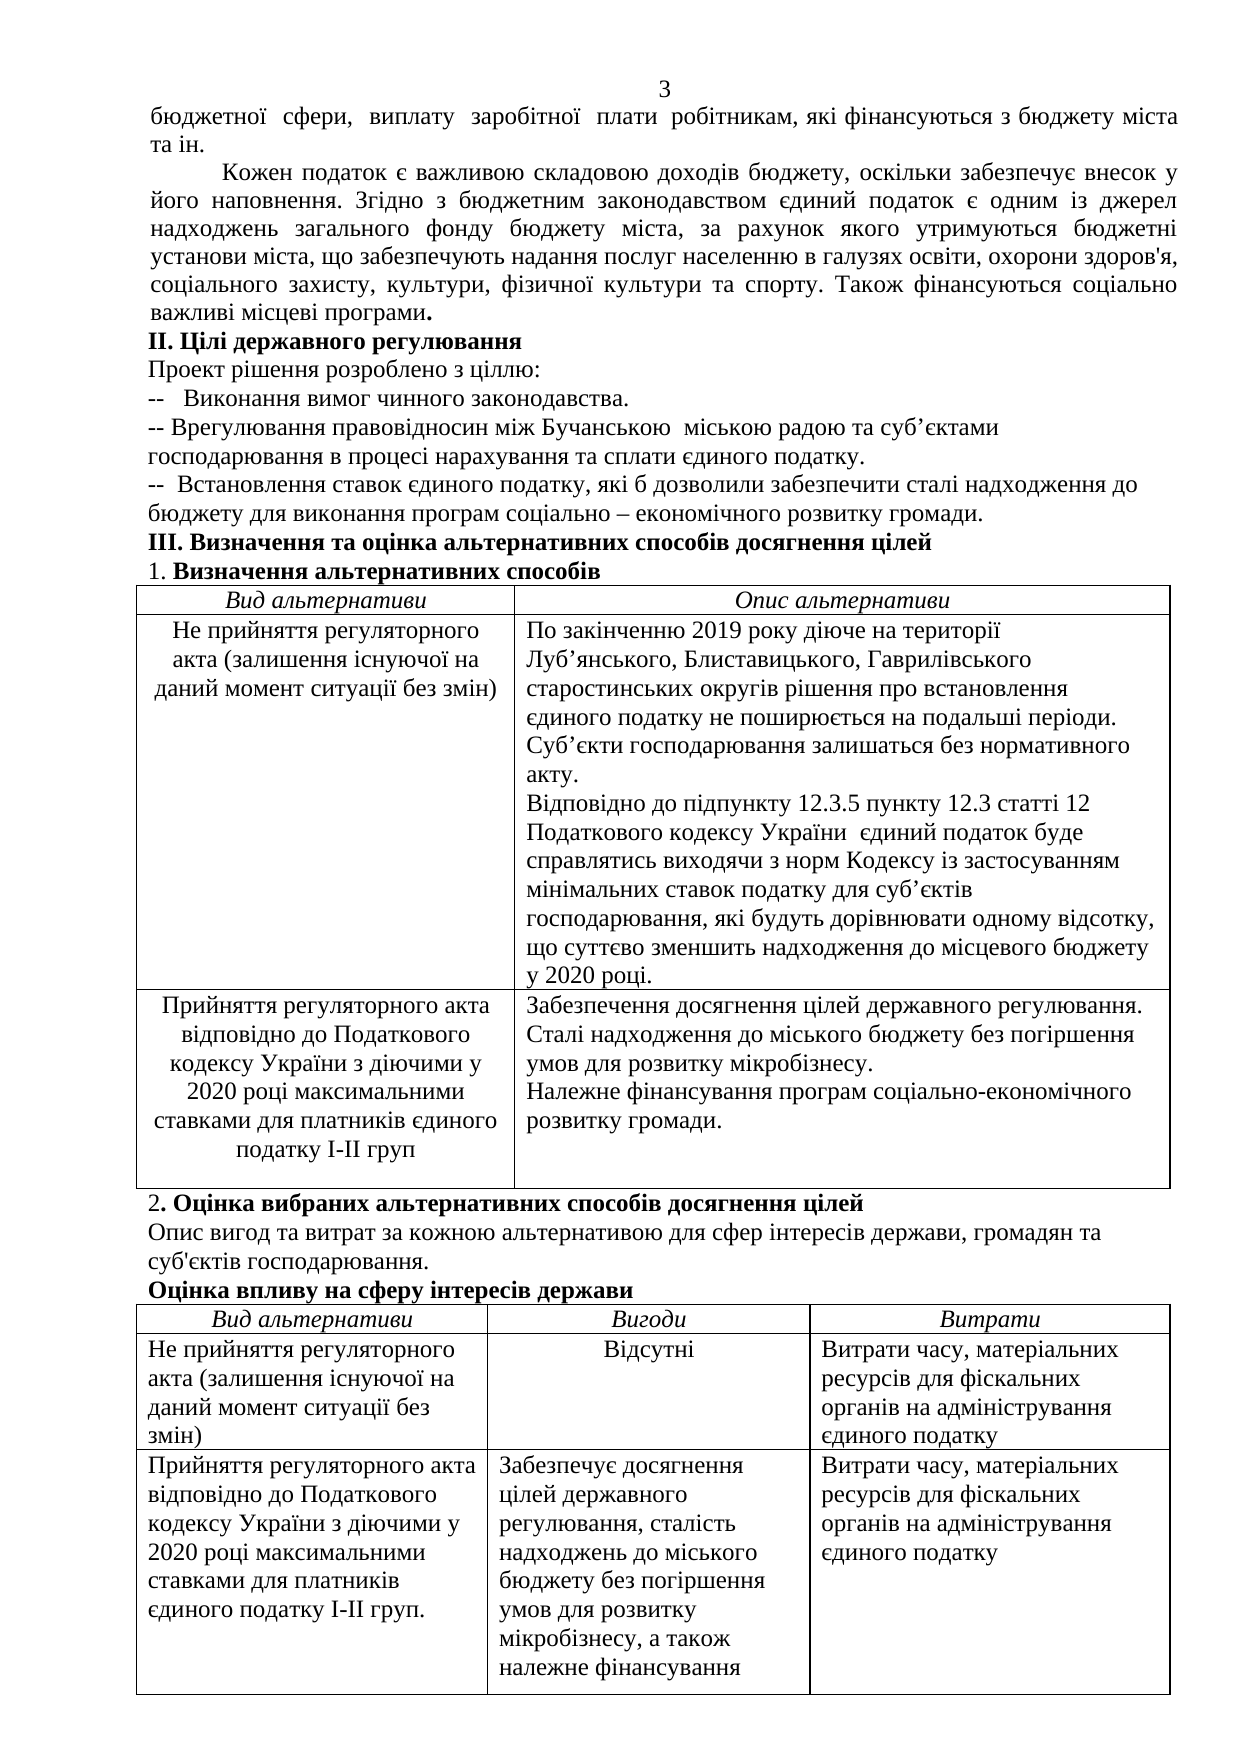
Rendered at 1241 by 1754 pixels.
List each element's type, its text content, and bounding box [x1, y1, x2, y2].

text Оцінка впливу на сферу інтересів держави [148, 1275, 1181, 1303]
subtitle III. Визначення та оцінка альтернативних способів досягнення цілей [148, 527, 1181, 556]
table_header Витрати [811, 1305, 1169, 1333]
text Кожен податок є важливою складовою доходів бюджету, оскільки забезпечує внесок у його наповнення. Згідно з бюджетним законодавством єдиний податок є одним із джерел надходжень загального фонду бюджету міста, за рахунок якого утримуються бюджетні установи міста, що забезпечують надання послуг населенню в галузях освіти, охорони здоров'я, соціального захисту, культури, фізичної культури та спорту. Також фінансуються соціально важливі місцеві програми. [150, 158, 1179, 326]
table_header Вигоди [488, 1305, 809, 1333]
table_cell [811, 1450, 1169, 1694]
table_cell Не прийняття регуляторного акта (залишення існуючої на даний момент ситуації без змін) [137, 1334, 487, 1449]
text -- Встановлення ставок єдиного податку, які б дозволили забезпечити сталі надходження до бюджету для виконання програм соціально – економічного розвитку громади. [148, 469, 1181, 527]
table_cell Забезпечення досягнення цілей державного регулювання. Сталі надходження до міського бюджету без погіршення умов для розвитку мікробізнесу. Належне фінансування програм соціально-економічного розвитку громади. [515, 990, 1169, 1187]
table_header Вид альтернативи [137, 1305, 487, 1333]
table_header Опис альтернативи [515, 586, 1169, 614]
text Опис вигод та витрат за кожною альтернативою для сфер інтересів держави, громадян та суб'єктів господарювання. [148, 1217, 1181, 1275]
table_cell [488, 1450, 809, 1694]
table_cell По закінченню 2019 року діюче на території Луб’янського, Блиставицького, Гаврилівського старостинських округів рішення про встановлення єдиного податку не поширюється на подальші періоди. Суб’єкти господарювання залишаться без нормативного акту. Відповідно до підпункту 12.3.5 пункту 12.3 статті 12 Податкового кодексу України єдиний податок буде справлятись виходячи з норм Кодексу із застосуванням мінімальних ставок податку для суб’єктів господарювання, які будуть дорівнювати одному відсотку, що суттєво зменшить надходження до місцевого бюджету у 2020 році. [515, 615, 1169, 989]
text -- Врегулювання правовідносин між Бучанською міською радою та суб’єктами господарювання в процесі нарахування та сплати єдиного податку. [148, 412, 1181, 469]
table_header Вид альтернативи [137, 586, 514, 614]
text 1. Визначення альтернативних способів [148, 556, 1181, 584]
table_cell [137, 1450, 487, 1694]
text -- Виконання вимог чинного законодавства. [148, 383, 1181, 412]
table_cell Не прийняття регуляторного акта (залишення існуючої на даний момент ситуації без змін) [137, 615, 514, 989]
table_cell Прийняття регуляторного акта відповідно до Податкового кодексу України з діючими у 2020 році максимальними ставками для платників єдиного податку І-ІІ груп [137, 990, 514, 1187]
table_cell Витрати часу, матеріальних ресурсів для фіскальних органів на адміністрування єдиного податку [811, 1334, 1169, 1449]
table_cell Відсутні [488, 1334, 809, 1449]
text Проект рішення розроблено з ціллю: [148, 354, 1181, 383]
subtitle II. Цілі державного регулювання [148, 326, 1181, 354]
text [150, 103, 1179, 158]
text 2. Оцінка вибраних альтернативних способів досягнення цілей [148, 1188, 1181, 1217]
